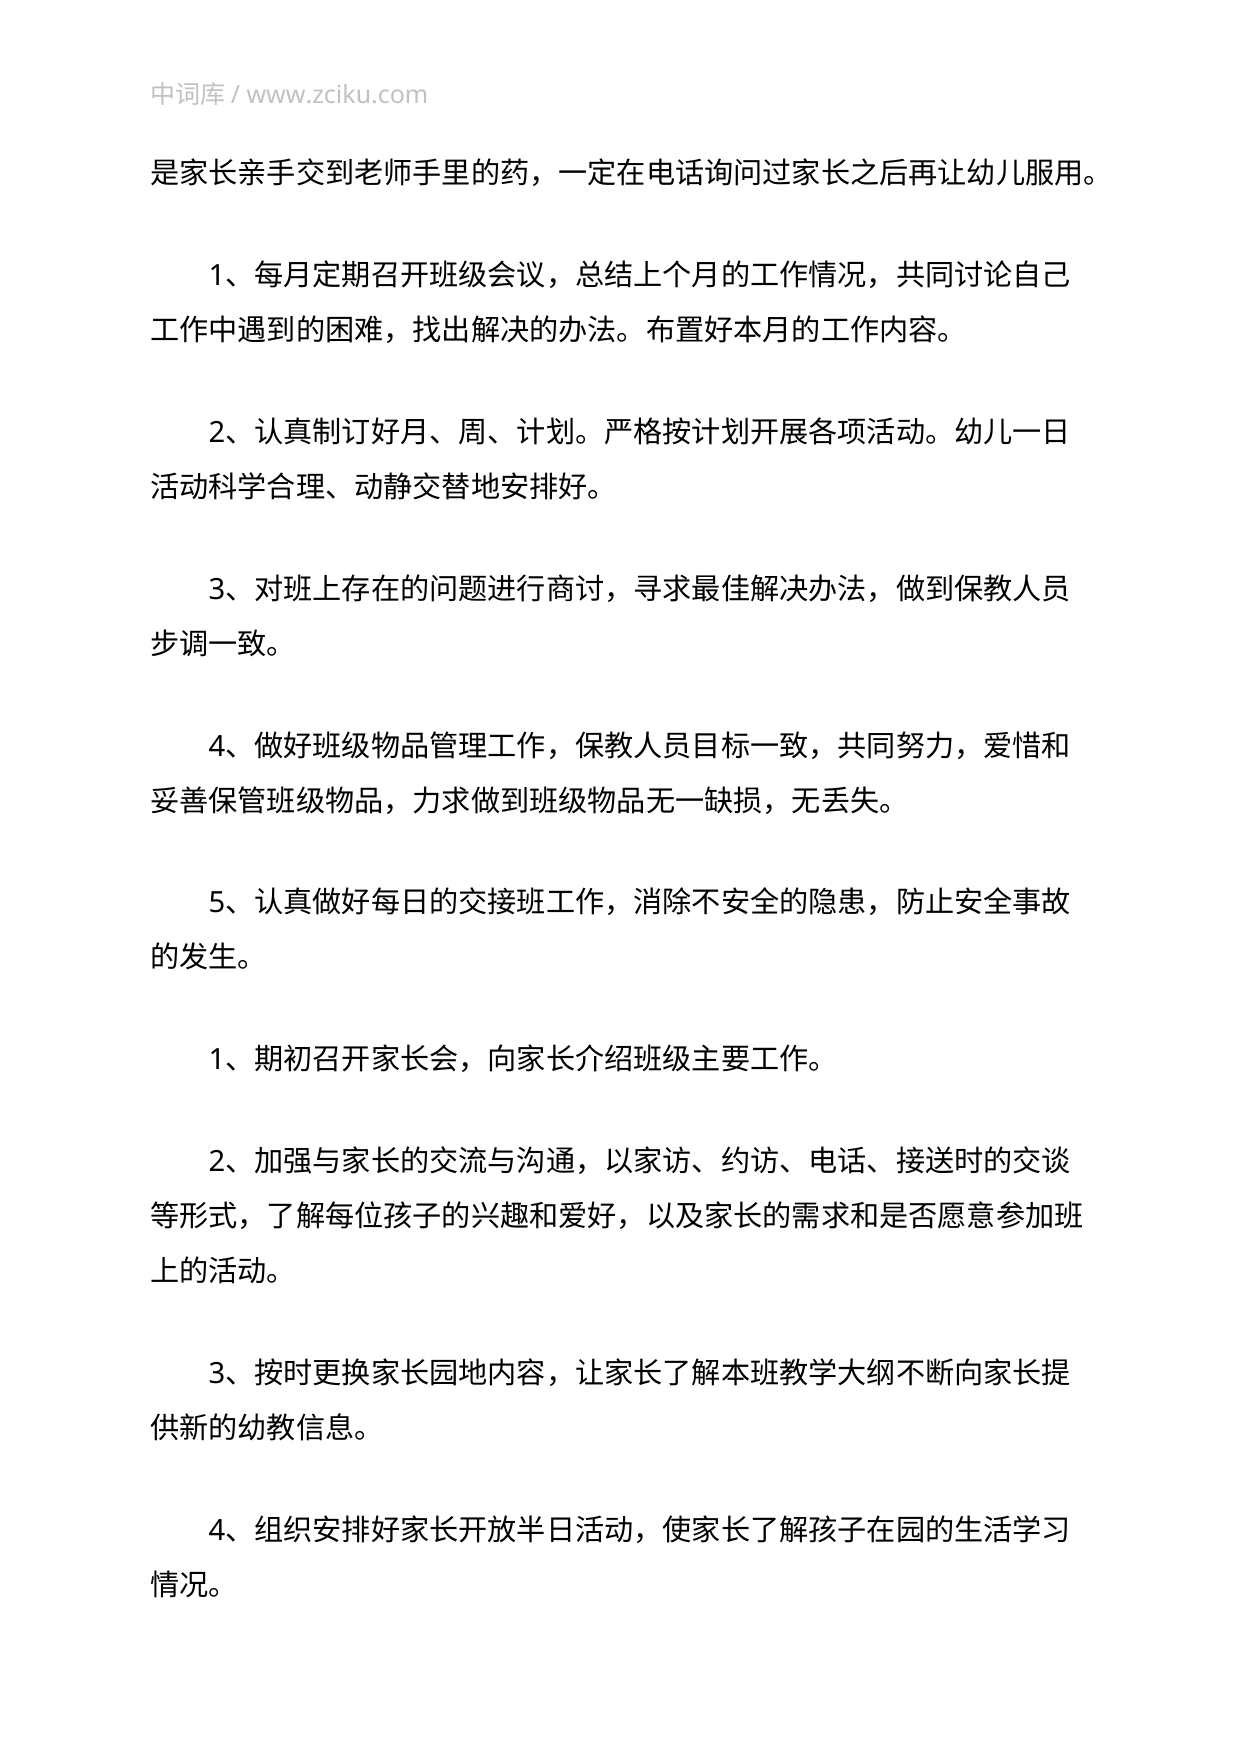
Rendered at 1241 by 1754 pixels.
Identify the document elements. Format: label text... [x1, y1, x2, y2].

text 1、每月定期召开班级会议，总结上个月的工作情况，共同讨论自己工作中遇到的困难，找出解决的办法。布置好本月的工作内容。 [150, 252, 1090, 349]
text 5、认真做好每日的交接班工作，消除不安全的隐患，防止安全事故的发生。 [150, 879, 1090, 976]
text 2、认真制订好月、周、计划。严格按计划开展各项活动。幼儿一日活动科学合理、动静交替地安排好。 [150, 408, 1090, 506]
text 4、做好班级物品管理工作，保教人员目标一致，共同努力，爱惜和妥善保管班级物品，力求做到班级物品无一缺损，无丢失。 [150, 722, 1090, 819]
text 1、期初召开家长会，向家长介绍班级主要工作。 [150, 1036, 1090, 1078]
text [150, 150, 1090, 192]
text 4、组织安排好家长开放半日活动，使家长了解孩子在园的生活学习情况。 [150, 1506, 1090, 1603]
text 2、加强与家长的交流与沟通，以家访、约访、电话、接送时的交谈等形式，了解每位孩子的兴趣和爱好，以及家长的需求和是否愿意参加班上的活动。 [150, 1138, 1090, 1290]
text 3、对班上存在的问题进行商讨，寻求最佳解决办法，做到保教人员步调一致。 [150, 565, 1090, 663]
text 3、按时更换家长园地内容，让家长了解本班教学大纲不断向家长提供新的幼教信息。 [150, 1349, 1090, 1447]
